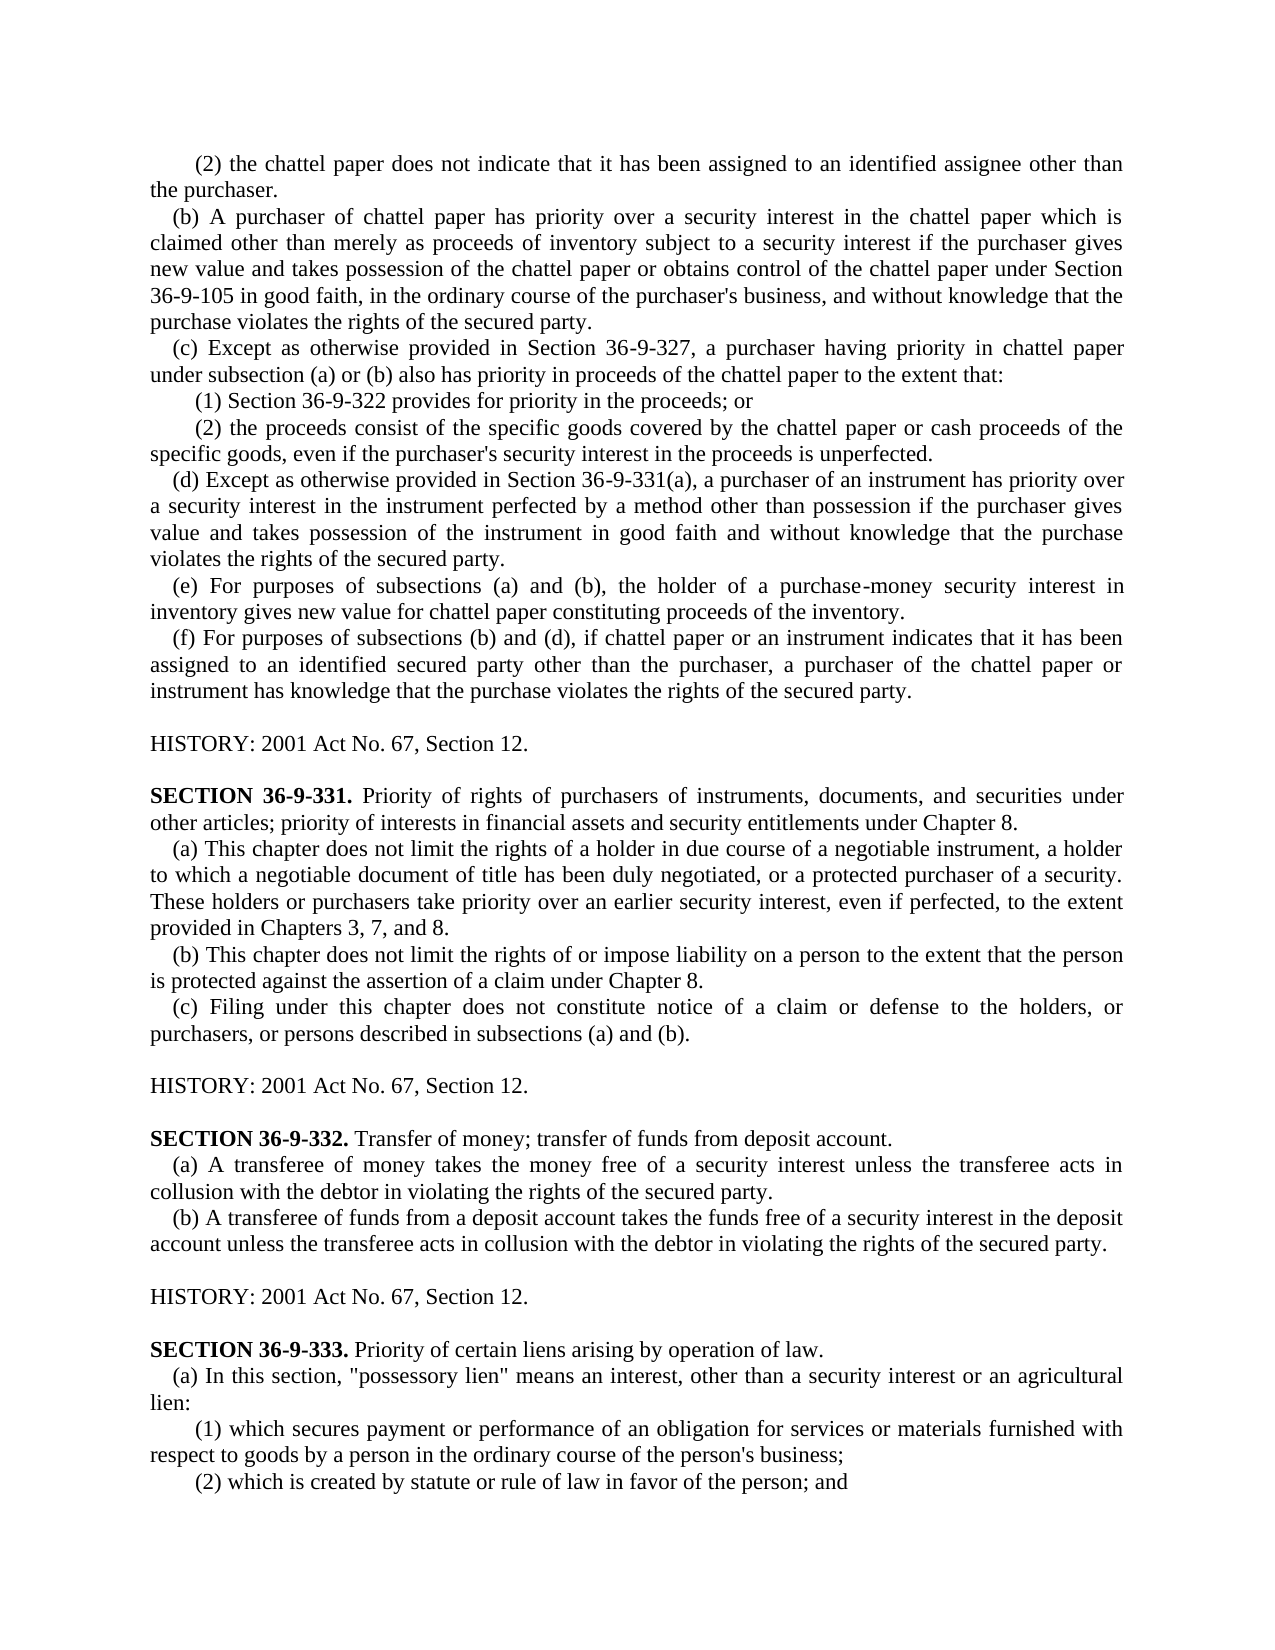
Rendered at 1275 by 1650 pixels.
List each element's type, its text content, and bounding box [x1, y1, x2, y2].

text (2) the proceeds consist of the specific goods covered by the chattel paper or cash proceeds of the specific goods, even if the purchaser's security interest in the proceeds is unperfected. [150, 413, 1125, 466]
text SECTION 36-9-333. Priority of certain liens arising by operation of law. [150, 1336, 1125, 1362]
text (c) Except as otherwise provided in Section 36-9-327, a purchaser having priority in chattel paper under subsection (a) or (b) also has priority in proceeds of the chattel paper to the extent that: [150, 334, 1125, 387]
text (d) Except as otherwise provided in Section 36-9-331(a), a purchaser of an instrument has priority over a security interest in the instrument perfected by a method other than possession if the purchaser gives value and takes possession of the instrument in good faith and without knowledge that the purchase violates the rights of the secured party. [150, 466, 1125, 572]
text (f) For purposes of subsections (b) and (d), if chattel paper or an instrument indicates that it has been assigned to an identified secured party other than the purchaser, a purchaser of the chattel paper or instrument has knowledge that the purchase violates the rights of the secured party. [150, 624, 1125, 703]
text SECTION 36-9-331. Priority of rights of purchasers of instruments, documents, and securities under other articles; priority of interests in financial assets and security entitlements under Chapter 8. [150, 782, 1125, 835]
text (b) A transferee of funds from a deposit account takes the funds free of a security interest in the deposit account unless the transferee acts in collusion with the debtor in violating the rights of the secured party. [150, 1204, 1125, 1257]
text (b) This chapter does not limit the rights of or impose liability on a person to the extent that the person is protected against the assertion of a claim under Chapter 8. [150, 941, 1125, 993]
text (a) A transferee of money takes the money free of a security interest unless the transferee acts in collusion with the debtor in violating the rights of the secured party. [150, 1151, 1125, 1204]
text (2) which is created by statute or rule of law in favor of the person; and [150, 1468, 1125, 1494]
text HISTORY: 2001 Act No. 67, Section 12. [150, 1072, 1125, 1099]
text (a) This chapter does not limit the rights of a holder in due course of a negotiable instrument, a holder to which a negotiable document of title has been duly negotiated, or a protected purchaser of a security. These holders or purchasers take priority over an earlier security interest, even if perfected, to the extent provided in Chapters 3, 7, and 8. [150, 835, 1125, 941]
text (2) the chattel paper does not indicate that it has been assigned to an identified assignee other than the purchaser. [150, 150, 1125, 203]
text (b) A purchaser of chattel paper has priority over a security interest in the chattel paper which is claimed other than merely as proceeds of inventory subject to a security interest if the purchaser gives new value and takes possession of the chattel paper or obtains control of the chattel paper under Section 36-9-105 in good faith, in the ordinary course of the purchaser's business, and without knowledge that the purchase violates the rights of the secured party. [150, 203, 1125, 334]
text (c) Filing under this chapter does not constitute notice of a claim or defense to the holders, or purchasers, or persons described in subsections (a) and (b). [150, 993, 1125, 1046]
text (a) In this section, "possessory lien" means an interest, other than a security interest or an agricultural lien: [150, 1362, 1125, 1415]
text (1) which secures payment or performance of an obligation for services or materials furnished with respect to goods by a person in the ordinary course of the person's business; [150, 1415, 1125, 1468]
text HISTORY: 2001 Act No. 67, Section 12. [150, 730, 1125, 756]
text (e) For purposes of subsections (a) and (b), the holder of a purchase-money security interest in inventory gives new value for chattel paper constituting proceeds of the inventory. [150, 572, 1125, 624]
text (1) Section 36-9-322 provides for priority in the proceeds; or [150, 387, 1125, 413]
text HISTORY: 2001 Act No. 67, Section 12. [150, 1283, 1125, 1309]
text SECTION 36-9-332. Transfer of money; transfer of funds from deposit account. [150, 1125, 1125, 1151]
